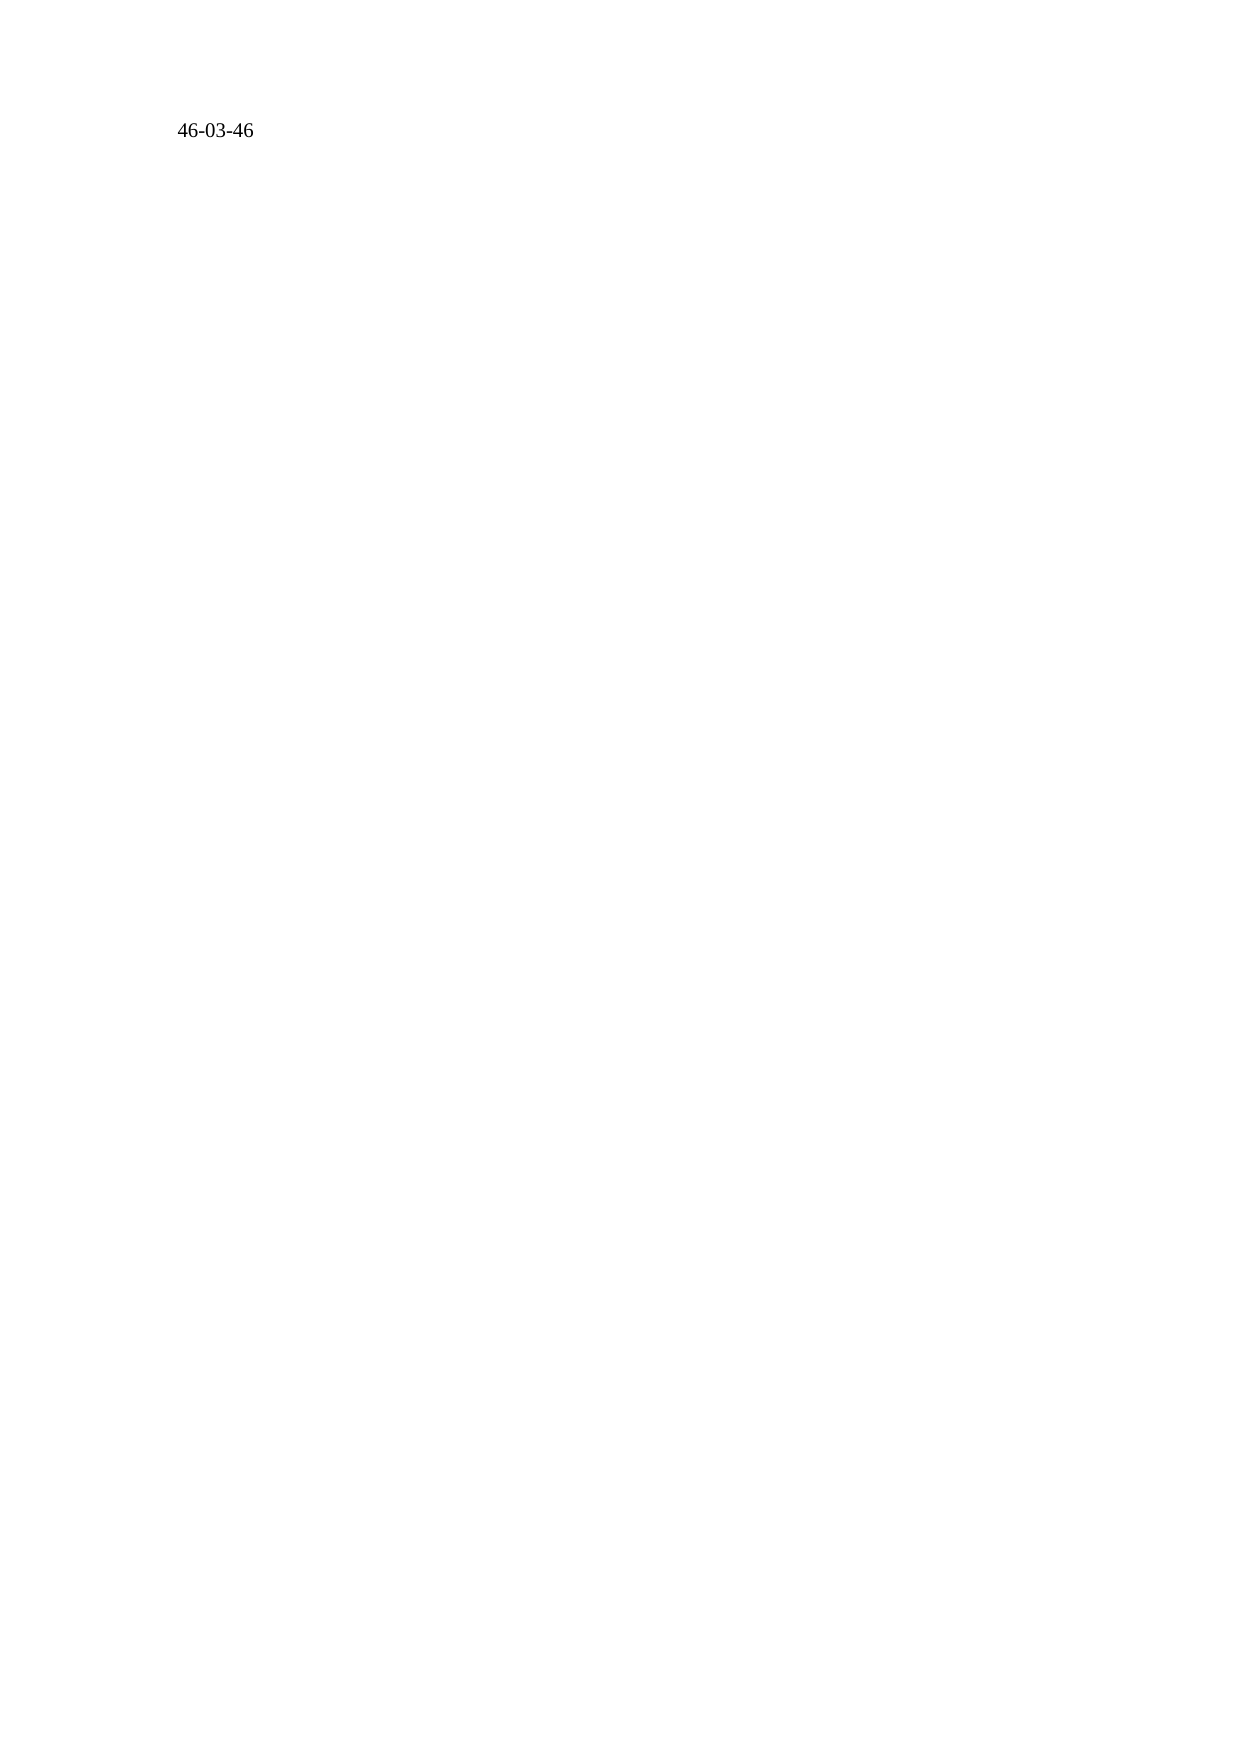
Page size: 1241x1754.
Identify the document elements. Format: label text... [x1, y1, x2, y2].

text 46-03-46 [177, 118, 1152, 142]
